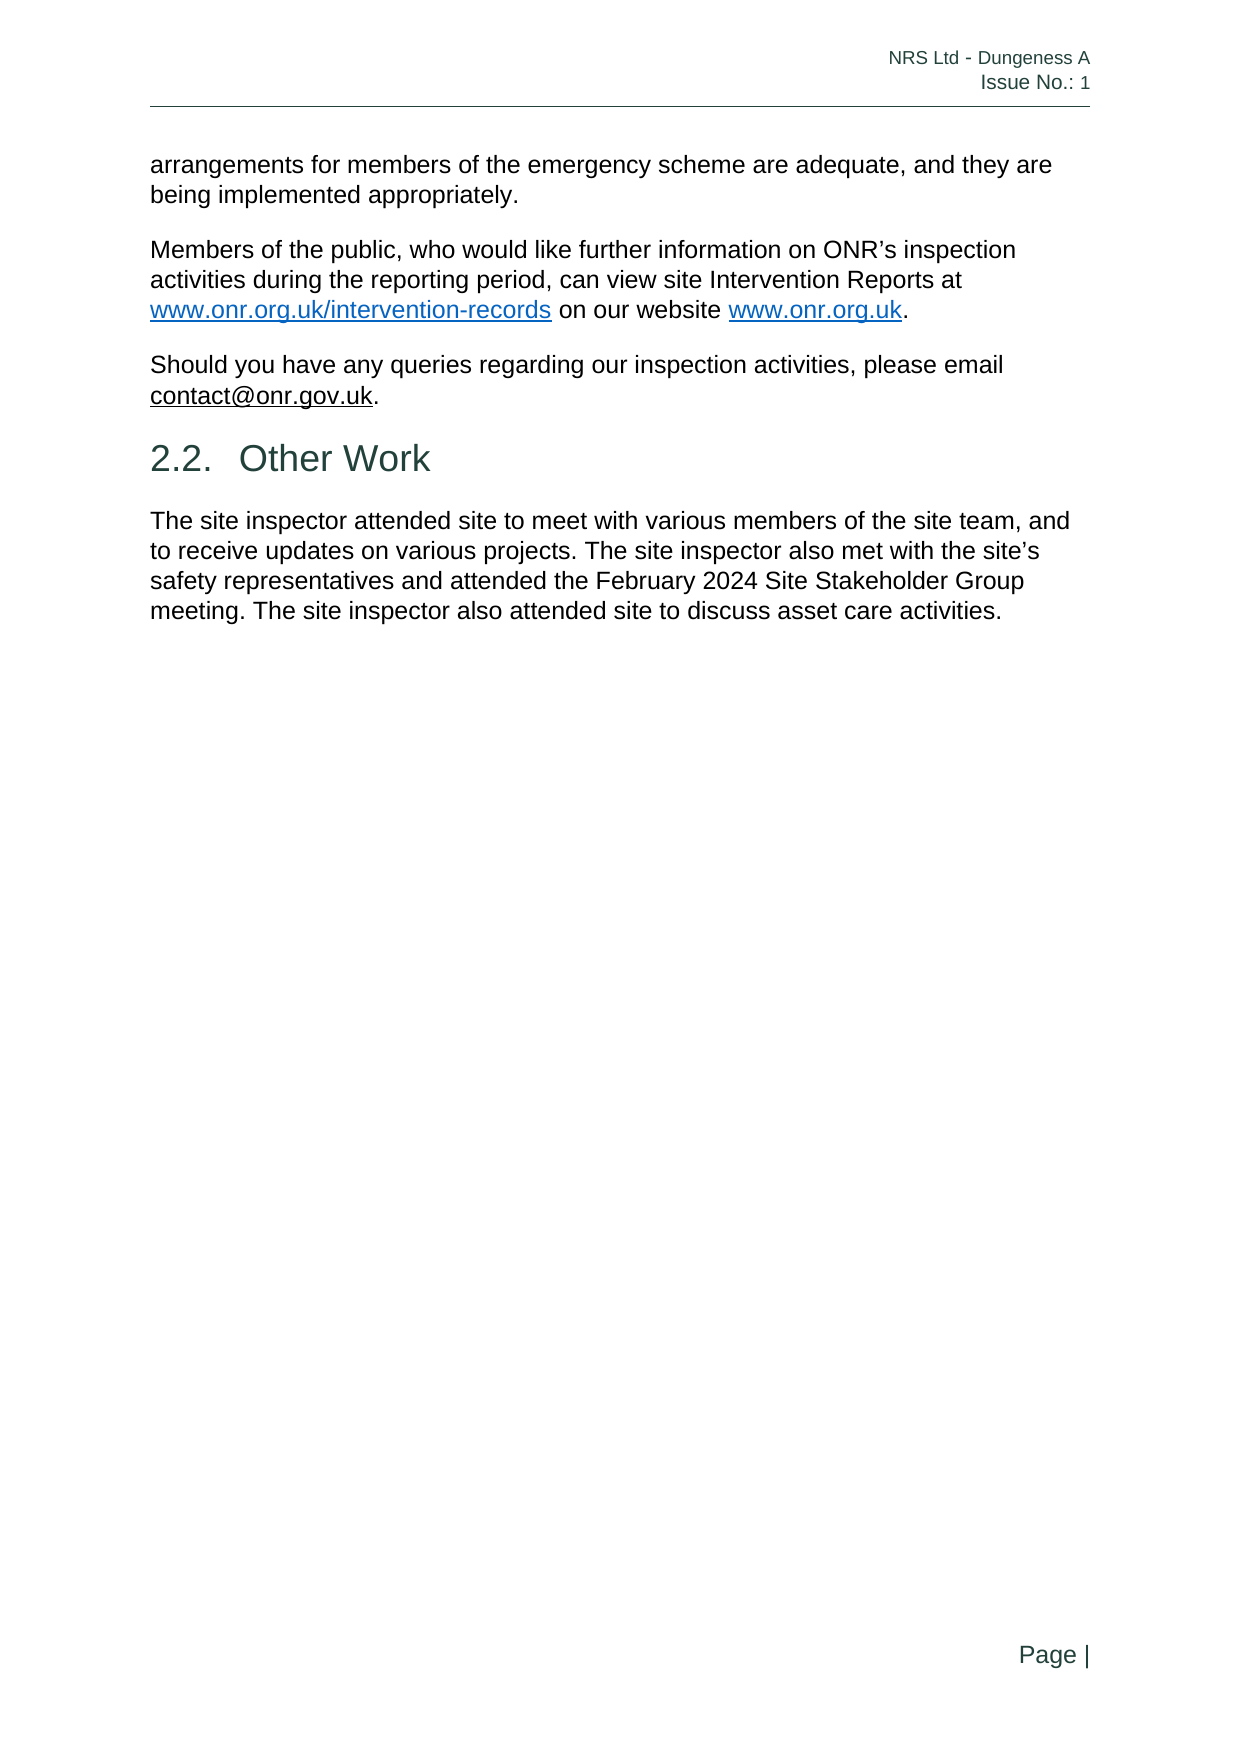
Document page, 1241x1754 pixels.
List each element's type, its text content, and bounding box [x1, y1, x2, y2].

text The site inspector attended site to meet with various members of the site team, and to receive updates on various projects. The site inspector also met with the site’s safety representatives and attended the February 2024 Site Stakeholder Group meeting. The site inspector also attended site to discuss asset care activities. [150, 506, 1090, 625]
text Should you have any queries regarding our inspection activities, please email contact@onr.gov.uk. [150, 351, 1090, 409]
text Members of the public, who would like further information on ONR’s inspection activities during the reporting period, can view site Intervention Reports at www.onr.org.uk/intervention-records on our website www.onr.org.uk. [150, 235, 1090, 324]
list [150, 150, 1090, 209]
subtitle Other Work [150, 436, 1090, 479]
